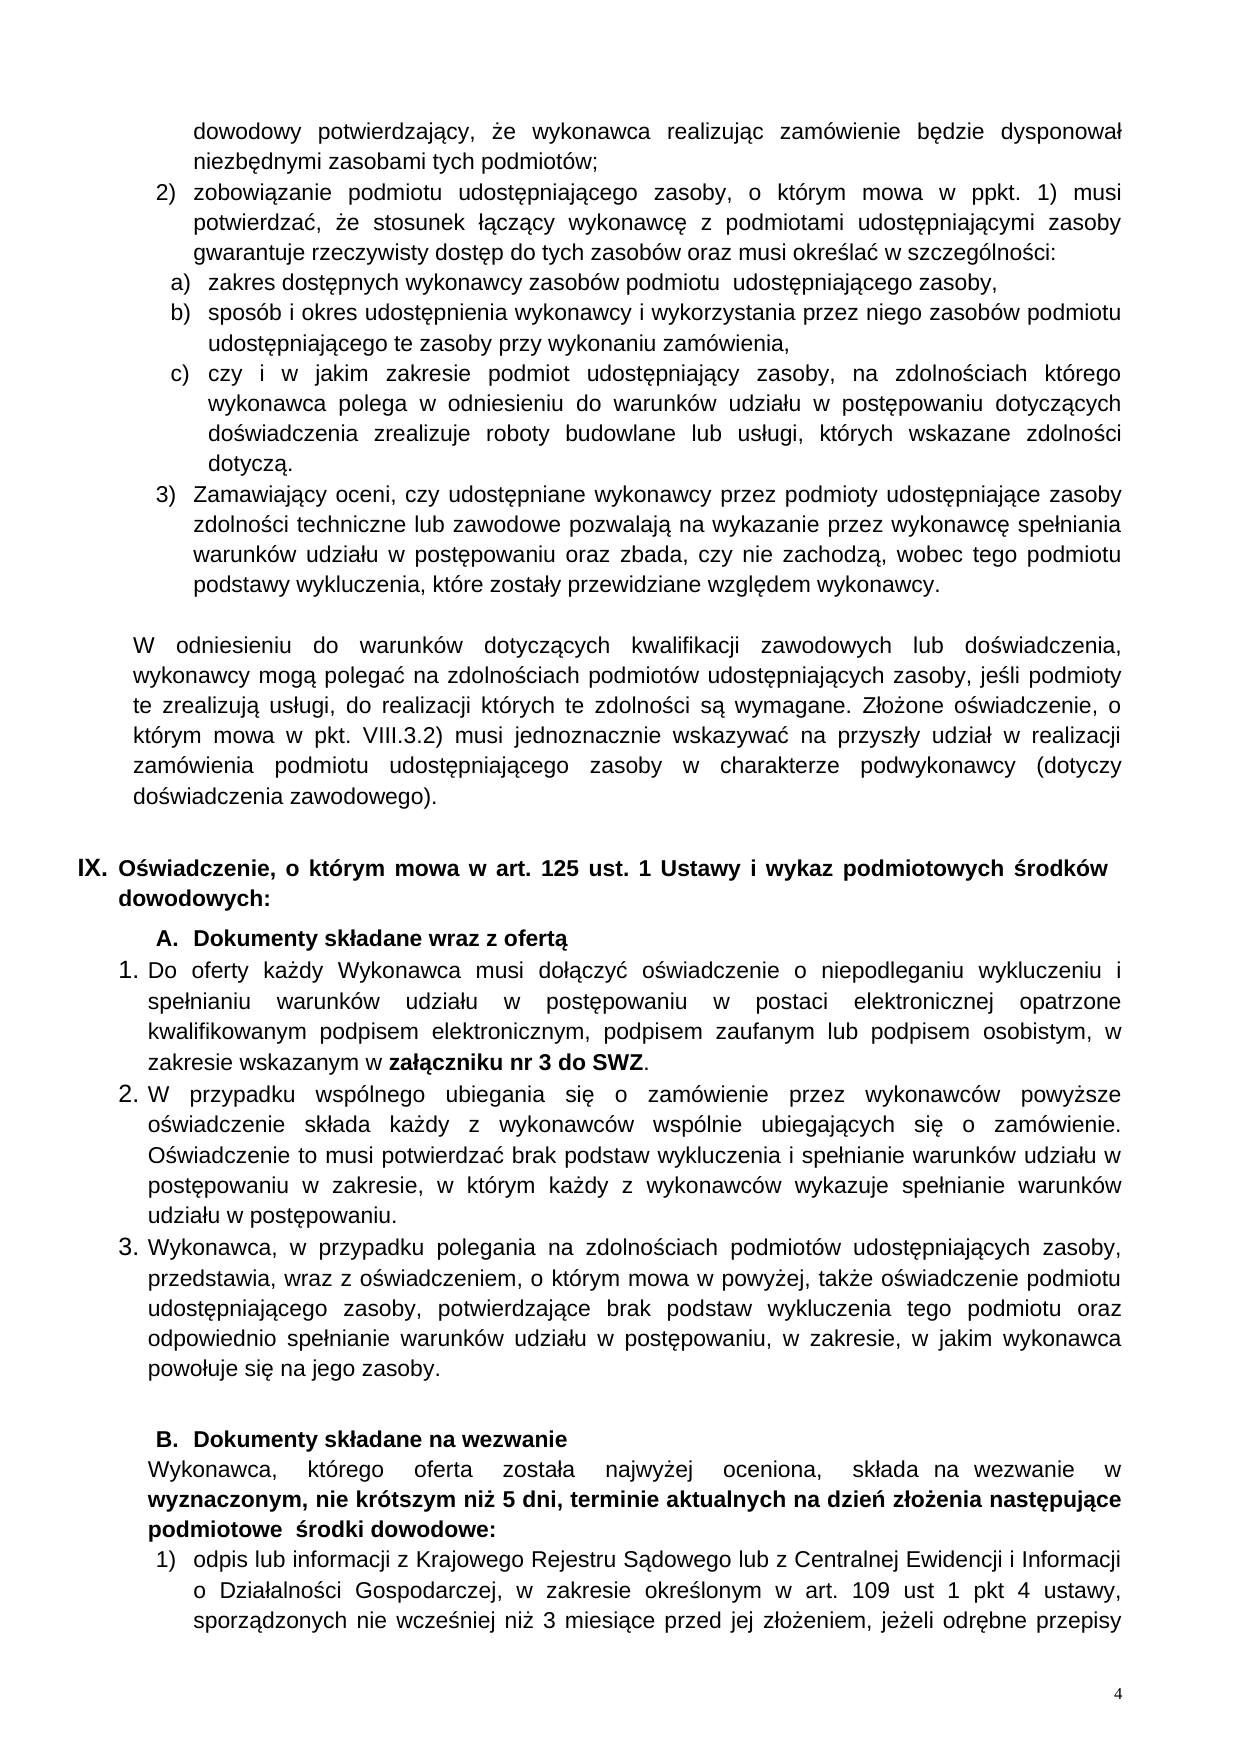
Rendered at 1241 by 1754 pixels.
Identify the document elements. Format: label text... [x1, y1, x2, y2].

list sposób i okres udostępnienia wykonawcy i wykorzystania przez niego zasobów podmiotu udostępniającego te zasoby przy wykonaniu zamówienia, [170, 299, 1122, 356]
list Do oferty każdy Wykonawca musi dołączyć oświadczenie o niepodleganiu wykluczeniu i spełnianiu warunków udziału w postępowaniu w postaci elektronicznej opatrzone kwalifikowanym podpisem elektronicznym, podpisem zaufanym lub podpisem osobistym, w zakresie wskazanym w załączniku nr 3 do SWZ. [118, 956, 1122, 1075]
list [156, 1546, 1122, 1633]
list W przypadku wspólnego ubiegania się o zamówienie przez wykonawców powyższe oświadczenie składa każdy z wykonawców wspólnie ubiegających się o zamówienie. Oświadczenie to musi potwierdzać brak podstaw wykluczenia i spełnianie warunków udziału w postępowaniu w zakresie, w którym każdy z wykonawców wykazuje spełnianie warunków udziału w postępowaniu. [118, 1079, 1122, 1228]
list zakres dostępnych wykonawcy zasobów podmiotu udostępniającego zasoby, [170, 269, 1122, 296]
list W odniesieniu do warunków dotyczących kwalifikacji zawodowych lub doświadczenia, wykonawcy mogą polegać na zdolnościach podmiotów udostępniających zasoby, jeśli podmioty te zrealizują usługi, do realizacji których te zdolności są wymagane. Złożone oświadczenie, o którym mowa w pkt. VIII.3.2) musi jednoznacznie wskazywać na przyszły udział w realizacji zamówienia podmiotu udostępniającego zasoby w charakterze podwykonawcy (dotyczy doświadczenia zawodowego). [133, 632, 1122, 809]
subtitle Oświadczenie, o którym mowa w art. 125 ust. 1 Ustawy i wykaz podmiotowych środków dowodowych: [108, 853, 1109, 912]
list Zamawiający oceni, czy udostępniane wykonawcy przez podmioty udostępniające zasoby zdolności techniczne lub zawodowe pozwalają na wykazanie przez wykonawcę spełniania warunków udziału w postępowaniu oraz zbada, czy nie zachodzą, wobec tego podmiotu podstawy wykluczenia, które zostały przewidziane względem wykonawcy. [156, 481, 1122, 598]
list Wykonawca, w przypadku polegania na zdolnościach podmiotów udostępniających zasoby, przedstawia, wraz z oświadczeniem, o którym mowa w powyżej, także oświadczenie podmiotu udostępniającego zasoby, potwierdzające brak podstaw wykluczenia tego podmiotu oraz odpowiednio spełnianie warunków udziału w postępowaniu, w zakresie, w jakim wykonawca powołuje się na jego zasoby. [118, 1232, 1122, 1382]
subtitle Dokumenty składane wraz z ofertą [156, 925, 1109, 952]
list zobowiązanie podmiotu udostępniającego zasoby, o którym mowa w ppkt. 1) musi potwierdzać, że stosunek łączący wykonawcę z podmiotami udostępniającymi zasoby gwarantuje rzeczywisty dostęp do tych zasobów oraz musi określać w szczególności: [156, 178, 1122, 265]
subtitle Dokumenty składane na wezwanie [156, 1426, 1109, 1452]
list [156, 118, 1122, 175]
list czy i w jakim zakresie podmiot udostępniający zasoby, na zdolnościach którego wykonawca polega w odniesieniu do warunków udziału w postępowaniu dotyczących doświadczenia zrealizuje roboty budowlane lub usługi, których wskazane zdolności dotyczą. [170, 360, 1122, 477]
list Wykonawca, którego oferta została najwyżej oceniona, składa na wezwanie w wyznaczonym, nie krótszym niż 5 dni, terminie aktualnych na dzień złożenia następujące podmiotowe środki dowodowe: [148, 1456, 1122, 1542]
